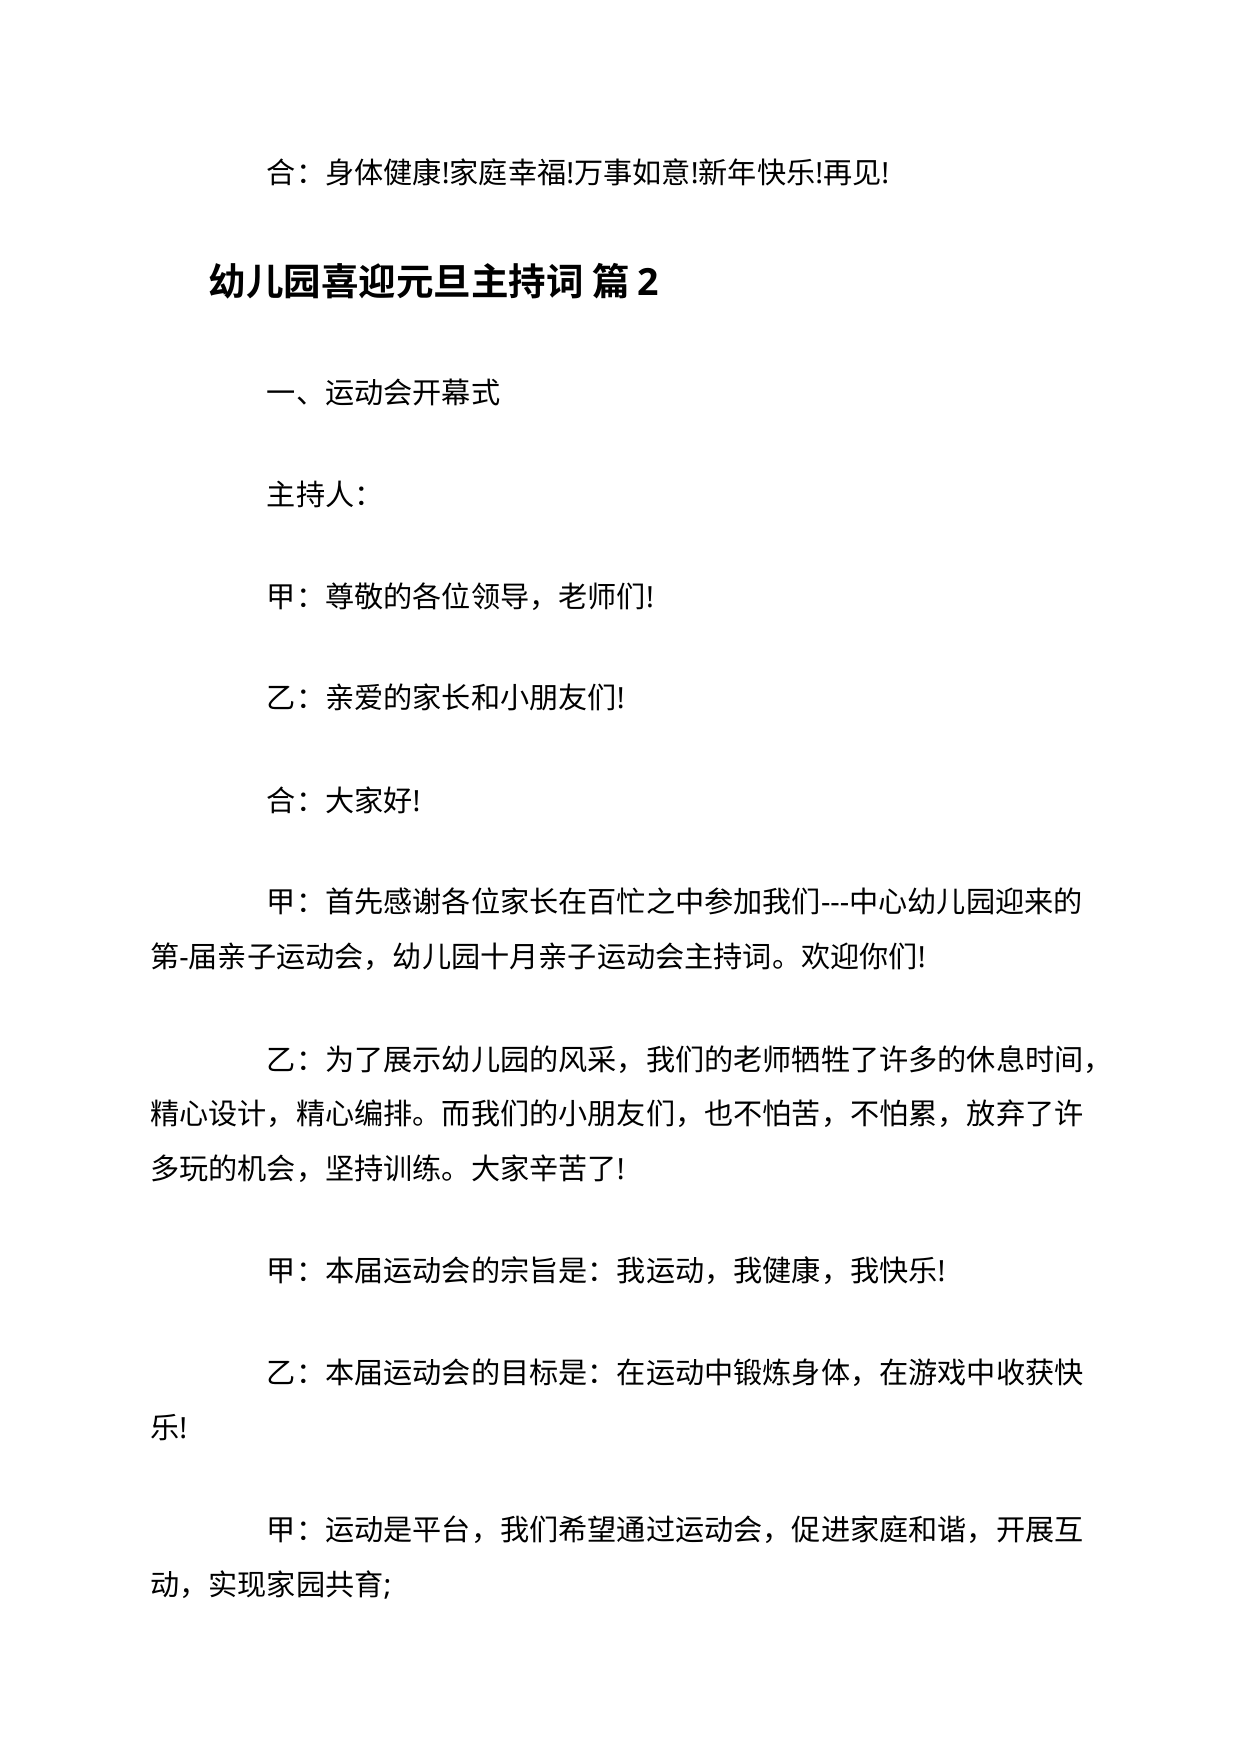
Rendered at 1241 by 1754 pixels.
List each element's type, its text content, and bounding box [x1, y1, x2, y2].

text 乙：为了展示幼儿园的风采，我们的老师牺牲了许多的休息时间，精心设计，精心编排。而我们的小朋友们，也不怕苦，不怕累，放弃了许多玩的机会，坚持训练。大家辛苦了! [150, 1036, 1090, 1188]
text 一、运动会开幕式 [150, 369, 1090, 412]
text 幼儿园喜迎元旦主持词 篇2 [150, 252, 1090, 306]
text 甲：首先感谢各位家长在百忙之中参加我们---中心幼儿园迎来的第-届亲子运动会，幼儿园十月亲子运动会主持词。欢迎你们! [150, 879, 1090, 976]
text 甲：本届运动会的宗旨是：我运动，我健康，我快乐! [150, 1248, 1090, 1290]
text 乙：亲爱的家长和小朋友们! [150, 675, 1090, 717]
text 合：身体健康!家庭幸福!万事如意!新年快乐!再见! [150, 150, 1090, 192]
text 甲：运动是平台，我们希望通过运动会，促进家庭和谐，开展互动，实现家园共育; [150, 1507, 1090, 1604]
text 主持人： [150, 471, 1090, 514]
text 甲：尊敬的各位领导，老师们! [150, 573, 1090, 616]
text 乙：本届运动会的目标是：在运动中锻炼身体，在游戏中收获快乐! [150, 1350, 1090, 1447]
text 合：大家好! [150, 777, 1090, 819]
